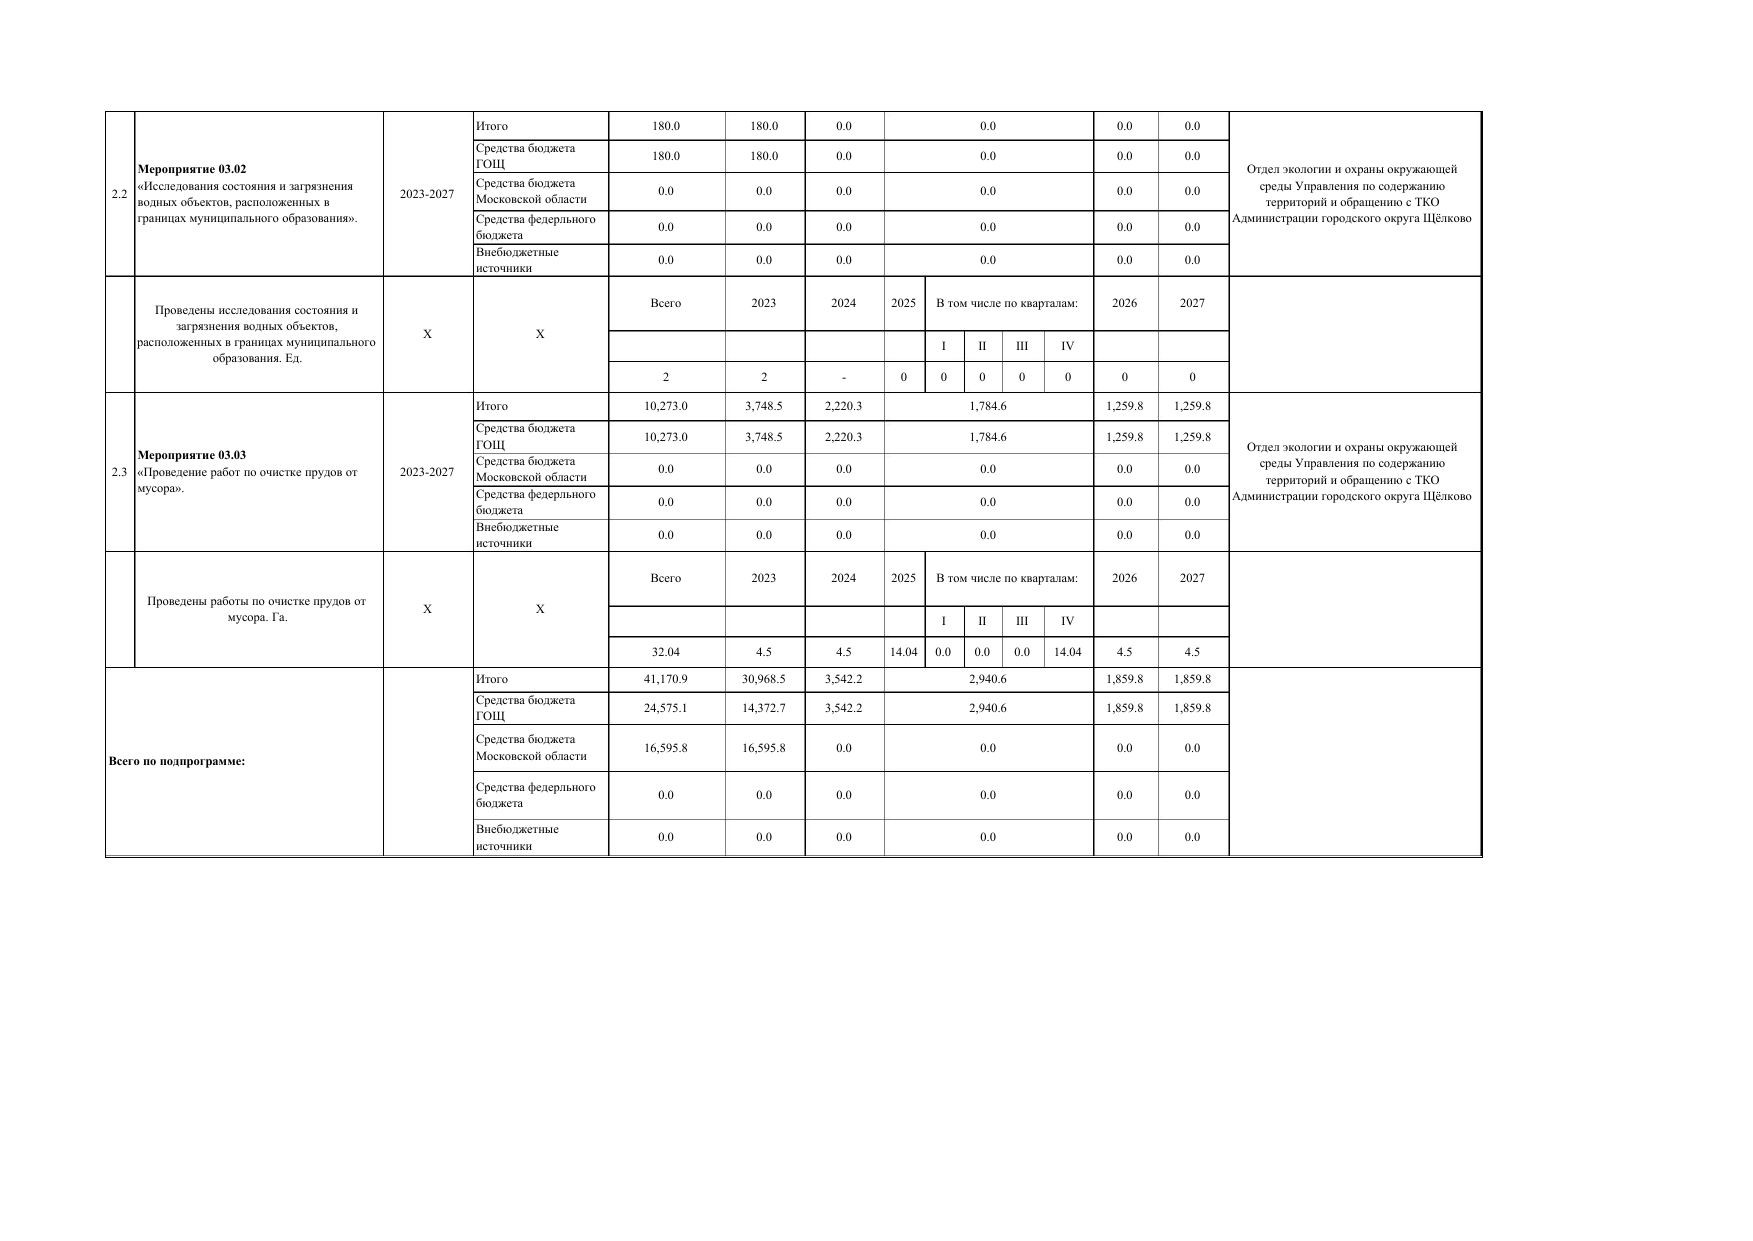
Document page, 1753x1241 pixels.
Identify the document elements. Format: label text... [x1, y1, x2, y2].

text 1,859.8 [1106, 673, 1163, 687]
text территорий и обращению с ТКО [1266, 196, 1493, 209]
text водных объектов, расположенных в [137, 196, 395, 209]
text 0.0 [974, 646, 1009, 659]
text 2027 [1180, 297, 1224, 310]
text 16,595.8 [644, 741, 707, 755]
text 0.0 [658, 496, 693, 509]
text 0.0 [1117, 789, 1152, 802]
text IV [1061, 340, 1093, 353]
text 1,259.8 [1173, 400, 1230, 413]
text 0.0 [1184, 150, 1219, 163]
text 0.0 [658, 789, 693, 802]
text Средства федерльного [476, 488, 617, 501]
text 3,542.2 [825, 673, 882, 687]
text 16,595.8 [742, 741, 805, 755]
text 0.0 [756, 221, 791, 234]
text территорий и обращению с ТКО [1266, 473, 1493, 487]
text 0.0 [836, 119, 871, 133]
text 0.0 [658, 529, 693, 542]
text 0.0 [836, 496, 871, 509]
text 0.0 [1117, 150, 1152, 163]
text 0.0 [1184, 254, 1219, 267]
text 2,220.3 [825, 430, 882, 444]
text 4.5 [756, 646, 791, 659]
text Проведены работы по очистке прудов от [147, 595, 403, 608]
text - [842, 370, 865, 384]
text 0.0 [980, 529, 1015, 542]
text 0.0 [836, 789, 871, 802]
text 0.0 [1184, 221, 1219, 234]
text 0 [979, 370, 1004, 384]
text Внебюджетные [476, 246, 579, 259]
text X [536, 328, 563, 341]
text 2026 [1112, 297, 1156, 310]
text Внебюджетные [476, 823, 579, 837]
text ГОЩ [476, 438, 596, 452]
text 2 [761, 370, 786, 384]
text Итого [476, 673, 527, 687]
text 0.0 [980, 741, 1015, 755]
text 0.0 [1184, 463, 1219, 476]
text Московской области [476, 749, 608, 763]
text 14.04 0.0 [889, 646, 970, 659]
text 0.0 [836, 221, 871, 234]
text 1,859.8 [1106, 702, 1163, 715]
picture [106, 112, 1482, 857]
text 0.0 [980, 254, 1015, 267]
text Внебюджетные [476, 521, 579, 534]
text 0.0 [1184, 119, 1219, 133]
text 0.0 [980, 150, 1015, 163]
text Отдел экологии и охраны окружающей [1247, 163, 1493, 177]
text 0.0 [658, 185, 693, 198]
text II [978, 340, 1005, 353]
text 2025 [891, 572, 935, 586]
text Проведены исследования состояния и [155, 303, 416, 317]
text 0.0 [1184, 741, 1219, 755]
text 0.0 [836, 463, 871, 476]
text 0.0 [658, 254, 693, 267]
text 4.5 [1184, 646, 1219, 659]
text 0.0 [980, 221, 1015, 234]
text 4.5 [1117, 646, 1152, 659]
text 2023-2027 [400, 465, 474, 479]
text 0 [1019, 371, 1047, 384]
text 0.0 [1117, 741, 1152, 755]
text 0 [1065, 371, 1093, 384]
text 30,968.5 [742, 673, 805, 687]
text 2023-2027 [400, 187, 474, 201]
text 0.0 [1117, 221, 1152, 234]
text Средства бюджета [476, 694, 596, 707]
text Итого [476, 400, 527, 413]
text 0.0 [1184, 185, 1219, 198]
text 0.0 [756, 529, 791, 542]
text 2,940.6 [969, 702, 1026, 715]
text 0.0 [980, 831, 1015, 844]
text 0.0 [1014, 646, 1049, 659]
text ГОЩ [476, 158, 596, 171]
text Московской области [476, 193, 608, 207]
text II [978, 615, 1005, 628]
text 0.0 [980, 789, 1015, 802]
text 0.0 [1117, 529, 1152, 542]
text 2023 [751, 297, 796, 310]
text Отдел экологии и охраны окружающей [1247, 441, 1493, 454]
text бюджета [476, 797, 617, 810]
text 4.5 [836, 646, 871, 659]
text 0.0 [980, 496, 1015, 509]
text 0.0 [1117, 119, 1152, 133]
text 180.0 [652, 150, 699, 163]
text 1,784.6 [969, 430, 1026, 444]
text 0.0 [756, 831, 791, 844]
text 2,940.6 [969, 673, 1026, 687]
text 0.0 [756, 185, 791, 198]
text 0.0 [1117, 254, 1152, 267]
text 2 [663, 370, 688, 384]
text 2026 [1112, 572, 1156, 586]
text Средства бюджета [476, 455, 617, 468]
text Всего [650, 572, 701, 586]
text 0.0 [756, 254, 791, 267]
text 2024 [831, 297, 875, 310]
text Администрации городского округа Щёлково [1232, 212, 1513, 225]
text 0.0 [1117, 463, 1152, 476]
text 2,220.3 [825, 400, 882, 413]
text 0.0 [1184, 831, 1219, 844]
text Средства бюджета [476, 422, 596, 436]
text 0.0 [836, 185, 871, 198]
text 0 [901, 370, 926, 384]
text Средства федерльного [476, 781, 617, 794]
text 2.3 «Проведение работ по очистке прудов от [112, 465, 399, 479]
text 0.0 [980, 463, 1015, 476]
text 0.0 [1117, 496, 1152, 509]
text мусора. Га. [228, 611, 403, 624]
text 3,748.5 [745, 400, 802, 413]
text бюджета [476, 504, 617, 517]
text 0 [1189, 370, 1214, 384]
text 3,542.2 [825, 702, 882, 715]
text 2027 [1180, 572, 1224, 586]
text 32.04 [652, 646, 699, 659]
text 2.2 [112, 187, 146, 201]
text Средства федерльного [476, 213, 617, 226]
text 0 [941, 370, 966, 384]
text 0.0 [980, 119, 1015, 133]
text 180.0 [750, 119, 797, 133]
text 2023 [751, 572, 796, 586]
text Мероприятие 03.03 [137, 449, 399, 462]
text 0.0 [658, 463, 693, 476]
text 0.0 [756, 496, 791, 509]
text X [536, 603, 563, 616]
text «Исследования состояния и загрязнения [137, 179, 395, 193]
text III [1016, 615, 1047, 628]
text 0.0 [836, 831, 871, 844]
text 1,859.8 [1173, 702, 1230, 715]
text 0.0 [1184, 496, 1219, 509]
text III [1016, 340, 1047, 353]
text 0.0 [1117, 831, 1152, 844]
text 1,784.6 [969, 400, 1026, 413]
text I [942, 615, 964, 628]
text 1,259.8 [1173, 430, 1230, 444]
text Средства бюджета [476, 142, 596, 155]
text IV [1061, 615, 1093, 628]
text среды Управления по содержанию [1259, 457, 1493, 471]
text 1,259.8 [1106, 430, 1163, 444]
text Администрации городского округа Щёлково [1232, 489, 1513, 503]
text источники [476, 262, 579, 275]
text границах муниципального образования». [137, 212, 395, 225]
text 0.0 [1184, 529, 1219, 542]
text 41,170.9 [644, 673, 707, 687]
text 14,372.7 [742, 702, 805, 715]
text 1,259.8 [1106, 400, 1163, 413]
text Итого [476, 119, 527, 133]
text Средства бюджета [476, 733, 608, 747]
text 24,575.1 [644, 702, 707, 715]
text 0.0 [1184, 789, 1219, 802]
text Мероприятие 03.02 [137, 163, 267, 177]
text 14.04 [1053, 646, 1101, 659]
text 10,273.0 [644, 430, 707, 444]
text 0.0 [836, 529, 871, 542]
text 0.0 [980, 185, 1015, 198]
text 0.0 [756, 789, 791, 802]
text 0 [1122, 370, 1147, 384]
text расположенных в границах муниципального [137, 336, 416, 349]
text 180.0 [750, 150, 797, 163]
text Средства бюджета [476, 177, 608, 190]
text X [423, 328, 474, 341]
text загрязнения водных объектов, [176, 320, 416, 333]
text Всего по подпрограмме: [108, 755, 269, 768]
text I [942, 340, 964, 353]
text 0.0 [836, 150, 871, 163]
text X [423, 603, 474, 616]
text 180.0 [652, 119, 699, 133]
text 2025 [891, 297, 935, 310]
text ГОЩ [476, 710, 596, 723]
text образования. Ед. [213, 352, 416, 365]
text источники [476, 537, 579, 550]
text В том числе по кварталам: [936, 297, 1102, 310]
text 3,748.5 [745, 430, 802, 444]
text 0.0 [658, 831, 693, 844]
text 10,273.0 [644, 400, 707, 413]
text Всего [650, 297, 701, 310]
text 2024 [831, 572, 875, 586]
text среды Управления по содержанию [1259, 179, 1493, 193]
text 0.0 [1117, 185, 1152, 198]
text мусора». [137, 481, 399, 495]
text 1,859.8 [1173, 673, 1230, 687]
text В том числе по кварталам: [936, 572, 1102, 586]
text 0.0 [836, 254, 871, 267]
text источники [476, 839, 579, 853]
text Московской области [476, 471, 617, 484]
text 0.0 [756, 463, 791, 476]
text 0.0 [658, 221, 693, 234]
text 0.0 [836, 741, 871, 755]
text бюджета [476, 229, 617, 242]
